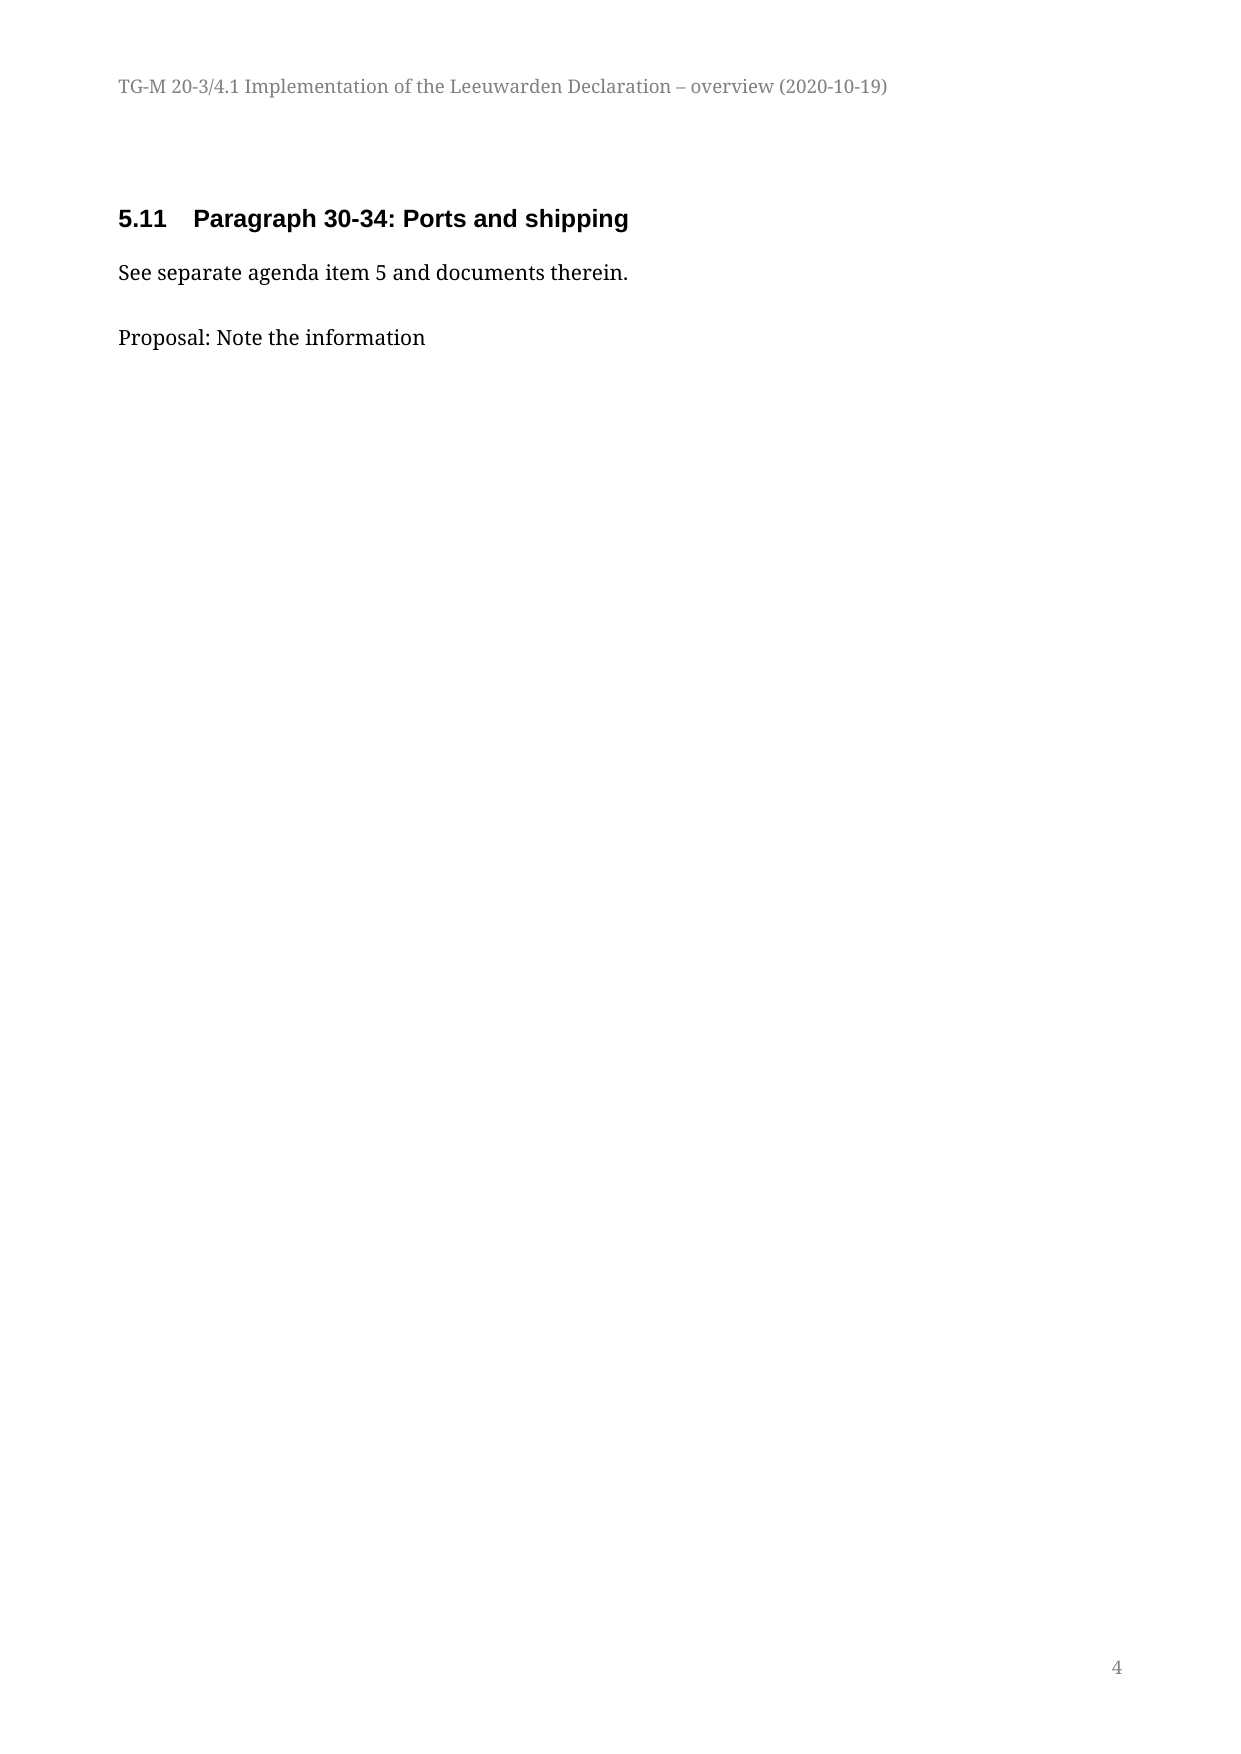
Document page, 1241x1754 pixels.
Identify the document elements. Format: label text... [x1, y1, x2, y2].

text See separate agenda item 5 and documents therein. [118, 258, 1122, 286]
text 5.11 Paragraph 30-34: Ports and shipping [118, 204, 1122, 233]
text Proposal: Note the information [118, 323, 1122, 351]
